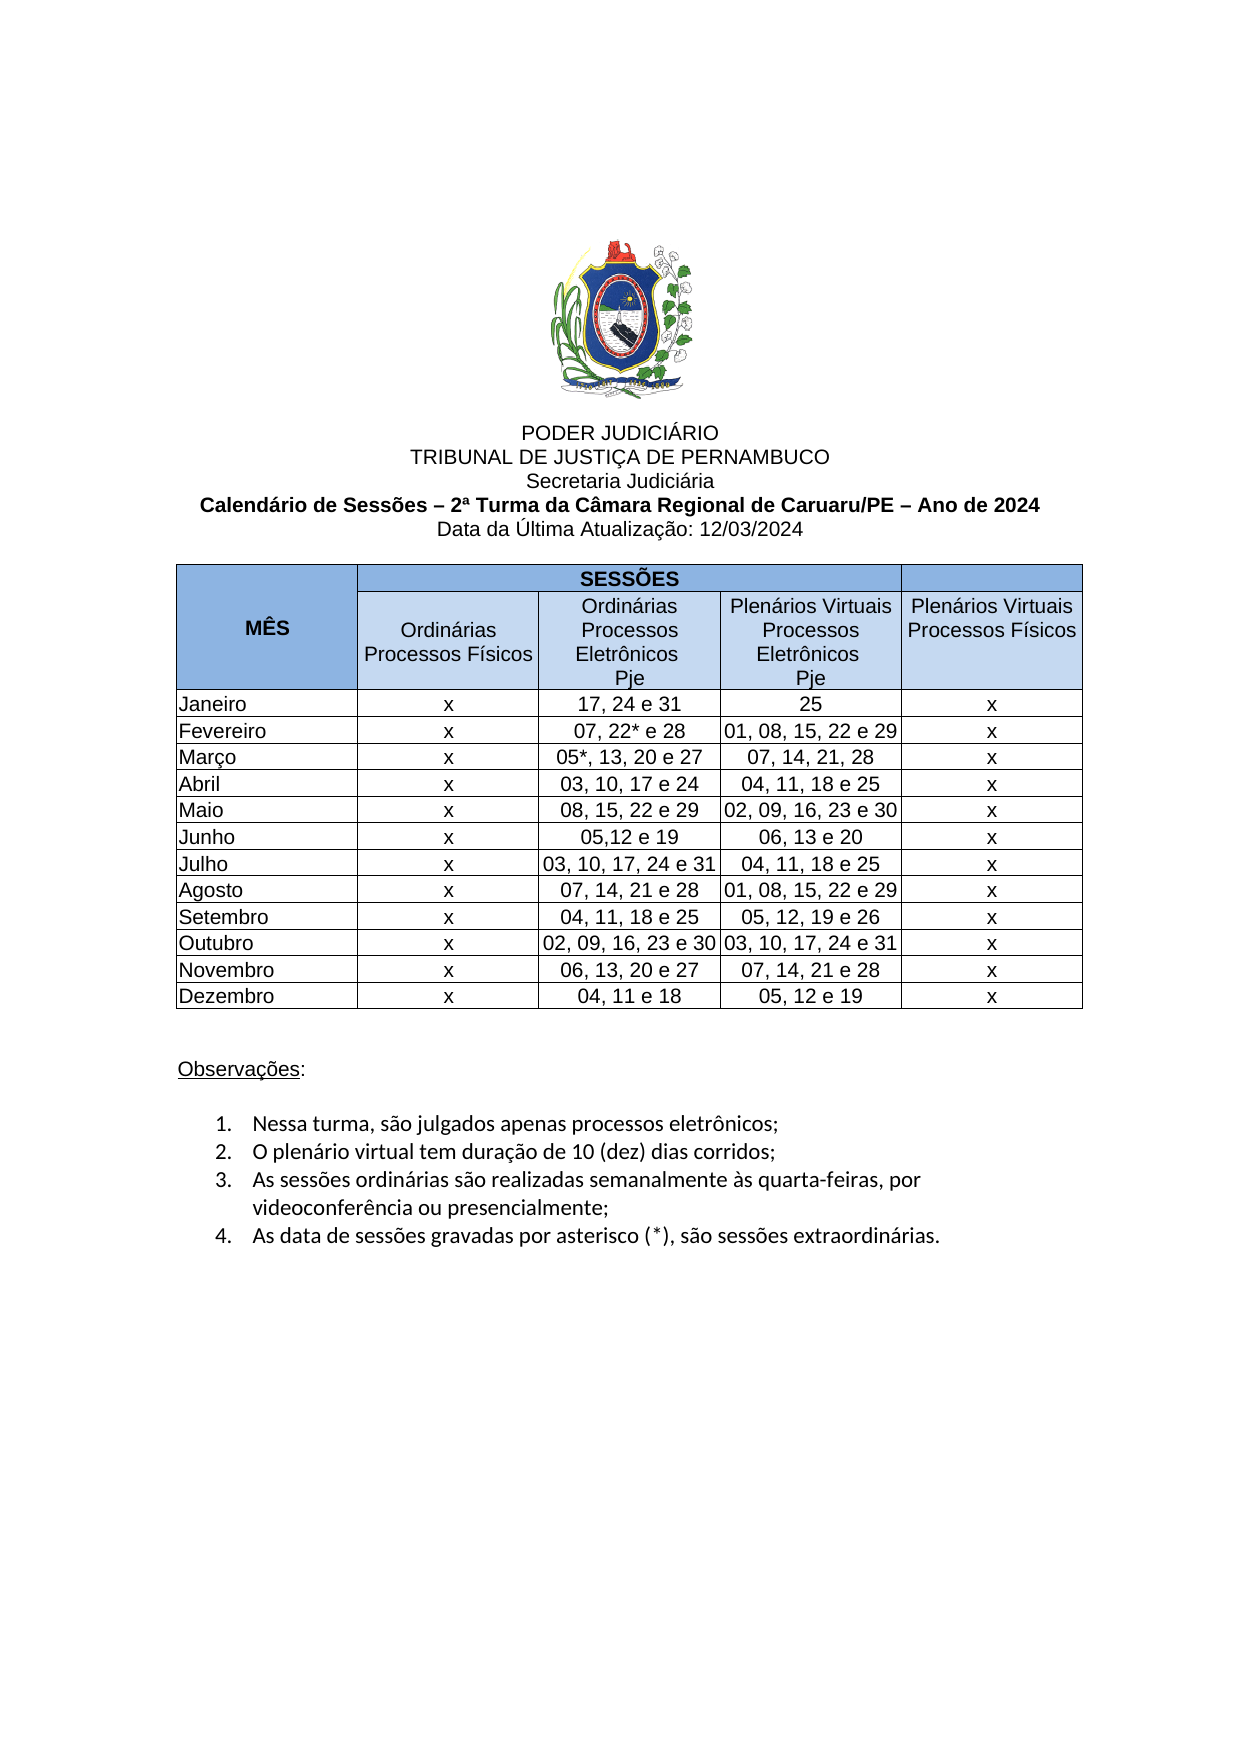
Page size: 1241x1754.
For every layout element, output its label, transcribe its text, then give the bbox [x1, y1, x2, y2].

table_cell 05, 12, 19 e 26 [721, 903, 901, 928]
table_cell x [358, 744, 538, 769]
table_cell x [902, 876, 1082, 902]
table_cell Janeiro [177, 690, 357, 716]
table_cell 08, 15, 22 e 29 [539, 797, 720, 822]
table_cell 05, 12 e 19 [721, 983, 901, 1008]
table_cell x [902, 744, 1082, 769]
table_cell Ordinárias Processos Eletrônicos Pje [539, 592, 720, 689]
table_cell x [902, 903, 1082, 928]
table_cell Agosto [177, 876, 357, 902]
table_cell x [358, 690, 538, 716]
text TRIBUNAL DE JUSTIÇA DE PERNAMBUCO [177, 444, 1063, 468]
table_cell Outubro [177, 930, 357, 955]
table_cell x [358, 930, 538, 955]
table_cell 25 [721, 690, 901, 716]
text Calendário de Sessões – 2ª Turma da Câmara Regional de Caruaru/PE – Ano de 2024 [177, 492, 1063, 516]
table_cell 17, 24 e 31 [539, 690, 720, 716]
table_cell x [902, 797, 1082, 822]
table_cell 02, 09, 16, 23 e 30 [721, 797, 901, 822]
table_cell x [902, 823, 1082, 849]
text Data da Última Atualização: 12/03/2024 [177, 516, 1063, 540]
table_cell Novembro [177, 956, 357, 982]
table_cell 07, 14, 21 e 28 [539, 876, 720, 902]
table_cell x [902, 717, 1082, 742]
table_cell Fevereiro [177, 717, 357, 742]
table_cell x [358, 956, 538, 982]
table_cell x [902, 983, 1082, 1008]
table_header SESSÕES [358, 565, 901, 591]
table_cell 06, 13 e 20 [721, 823, 901, 849]
table_cell 05*, 13, 20 e 27 [539, 744, 720, 769]
text PODER JUDICIÁRIO [177, 421, 1063, 444]
table_cell 05,12 e 19 [539, 823, 720, 849]
picture [547, 232, 693, 402]
table_cell Plenários Virtuais Processos Eletrônicos Pje [721, 592, 901, 689]
table_cell 06, 13, 20 e 27 [539, 956, 720, 982]
table_cell x [902, 770, 1082, 796]
table_cell x [902, 690, 1082, 716]
table_cell x [358, 717, 538, 742]
list As sessões ordinárias são realizadas semanalmente às quarta-feiras, por videoconferência ou presencialmente; [215, 1165, 1063, 1221]
table_cell x [358, 876, 538, 902]
table_cell 07, 22* e 28 [539, 717, 720, 742]
table_cell 07, 14, 21, 28 [721, 744, 901, 769]
table_cell x [902, 930, 1082, 955]
table_cell x [902, 850, 1082, 875]
table_cell 07, 14, 21 e 28 [721, 956, 901, 982]
table_cell Maio [177, 797, 357, 822]
table_cell x [902, 956, 1082, 982]
table_header MÊS [177, 565, 357, 689]
table_cell Ordinárias Processos Físicos [358, 592, 538, 689]
table_cell x [358, 850, 538, 875]
table_cell x [358, 770, 538, 796]
table_cell Abril [177, 770, 357, 796]
table_cell 03, 10, 17, 24 e 31 [539, 850, 720, 875]
list As data de sessões gravadas por asterisco (*), são sessões extraordinárias. [215, 1221, 1063, 1249]
table_cell Junho [177, 823, 357, 849]
table_cell Março [177, 744, 357, 769]
text Observações: [177, 1057, 1063, 1081]
table_cell Setembro [177, 903, 357, 928]
table_cell x [358, 797, 538, 822]
table_cell 04, 11, 18 e 25 [721, 770, 901, 796]
table_cell 04, 11, 18 e 25 [721, 850, 901, 875]
table_cell Dezembro [177, 983, 357, 1008]
table_cell 03, 10, 17, 24 e 31 [721, 930, 901, 955]
table_cell 04, 11, 18 e 25 [539, 903, 720, 928]
table_cell 01, 08, 15, 22 e 29 [721, 876, 901, 902]
table_cell 02, 09, 16, 23 e 30 [539, 930, 720, 955]
table_cell x [358, 823, 538, 849]
table_cell Plenários Virtuais Processos Físicos [902, 592, 1082, 689]
list Nessa turma, são julgados apenas processos eletrônicos; [215, 1109, 1063, 1137]
table_cell Julho [177, 850, 357, 875]
table_cell 03, 10, 17 e 24 [539, 770, 720, 796]
table_cell 01, 08, 15, 22 e 29 [721, 717, 901, 742]
table_cell 04, 11 e 18 [539, 983, 720, 1008]
table_header [902, 565, 1082, 591]
table_cell x [358, 983, 538, 1008]
text Secretaria Judiciária [177, 468, 1063, 492]
table_cell x [358, 903, 538, 928]
list O plenário virtual tem duração de 10 (dez) dias corridos; [215, 1137, 1063, 1165]
